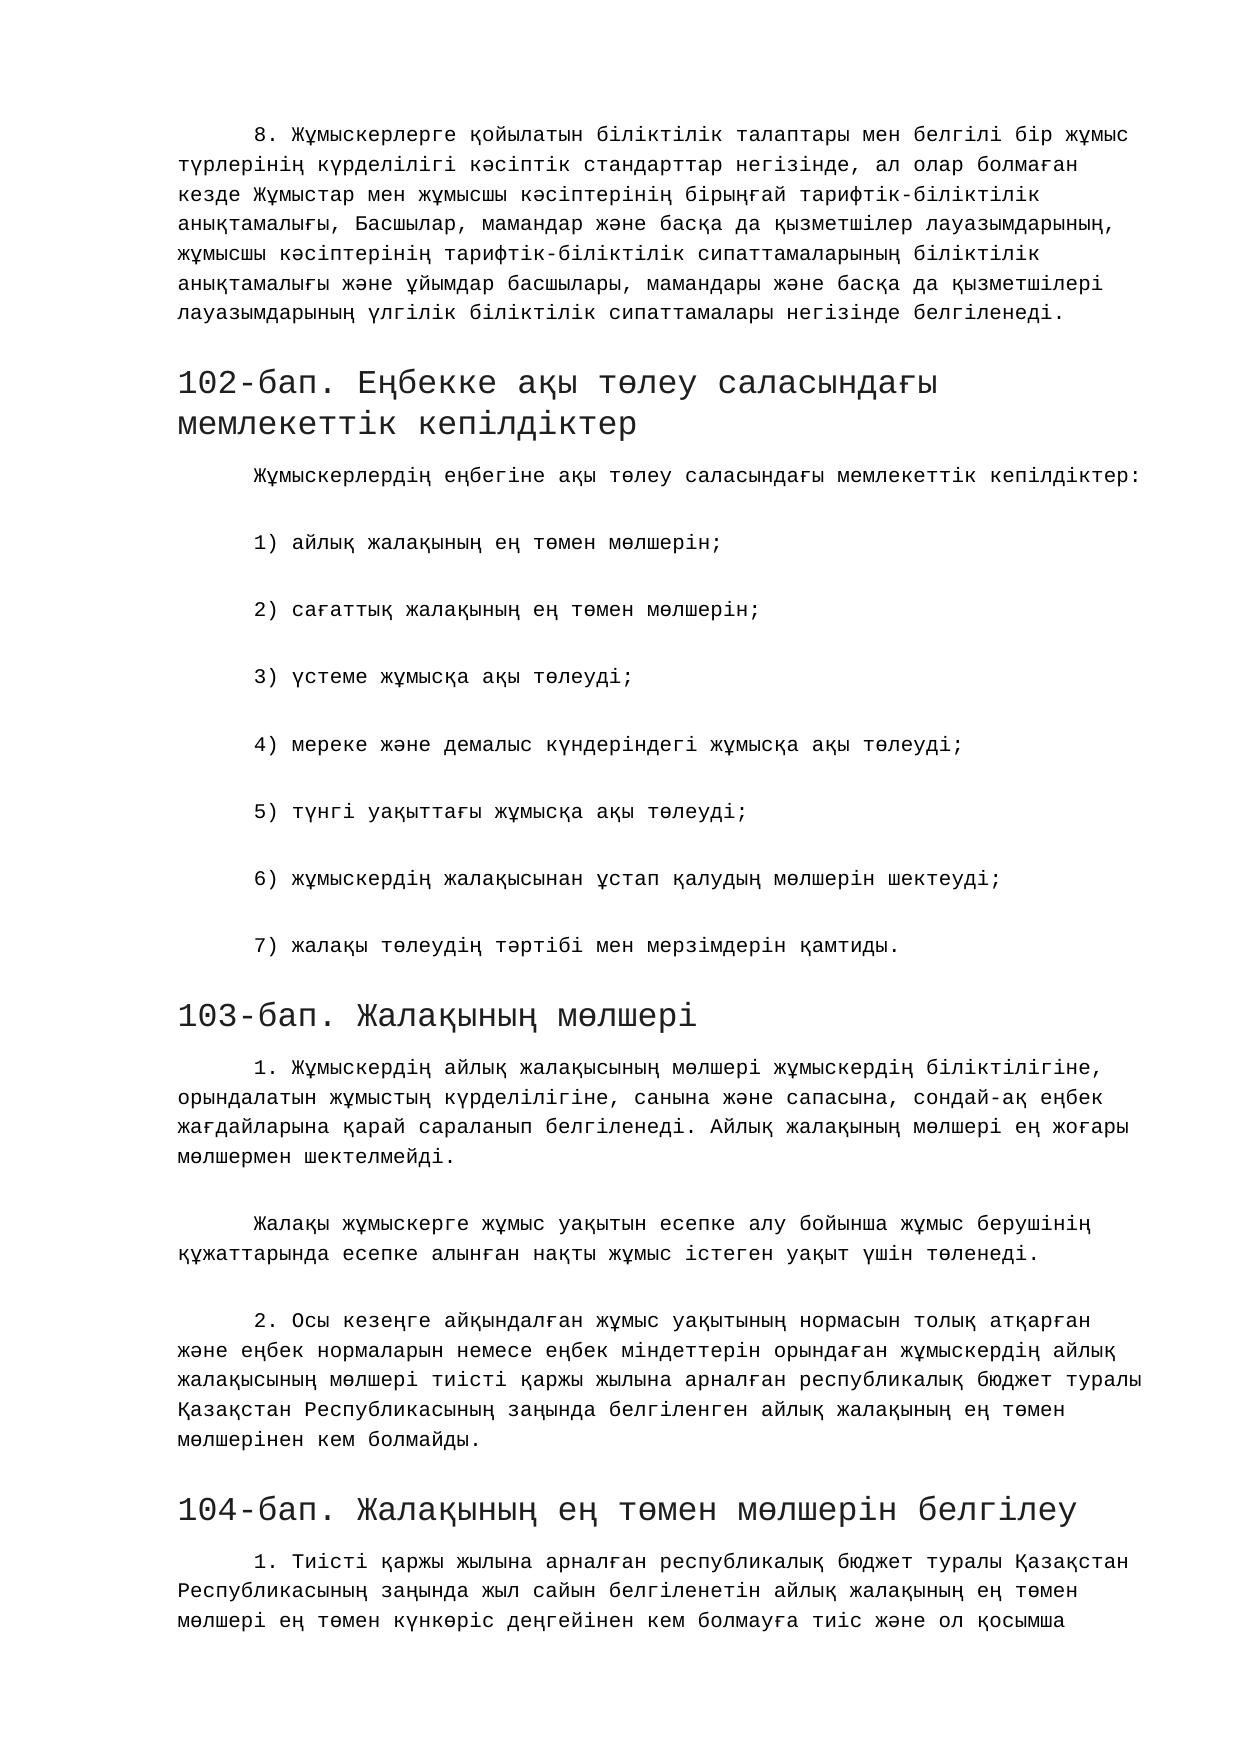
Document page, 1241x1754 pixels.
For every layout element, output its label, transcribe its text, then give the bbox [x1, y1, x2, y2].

text 1) айлық жалақының ең төмен мөлшерін; [177, 526, 1152, 556]
text Жалақы жұмыскерге жұмыс уақытын есепке алу бойынша жұмыс берушінің құжаттарында есепке алынған нақты жұмыс істеген уақыт үшін төленеді. [177, 1207, 1152, 1267]
text 3) үстеме жұмысқа ақы төлеуді; [177, 660, 1152, 690]
text 1. Жұмыскердің айлық жалақысының мөлшері жұмыскердің біліктілігіне, орындалатын жұмыстың күрделілігіне, санына және сапасына, сондай-ақ еңбек жағдайларына қарай сараланып белгіленеді. Айлық жалақының мөлшері ең жоғары мөлшермен шектелмейді. [177, 1051, 1152, 1170]
text 103-бап. Жалақының мөлшері [177, 996, 1152, 1037]
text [177, 1545, 1152, 1634]
text Жұмыскерлердің еңбегіне ақы төлеу саласындағы мемлекеттік кепілдіктер: [177, 459, 1152, 488]
text 2. Осы кезеңге айқындалған жұмыс уақытының нормасын толық атқарған және еңбек нормаларын немесе еңбек міндеттерін орындаған жұмыскердің айлық жалақысының мөлшері тиісті қаржы жылына арналған республикалық бюджет туралы Қазақстан Республикасының заңында белгіленген айлық жалақының ең төмен мөлшерінен кем болмайды. [177, 1304, 1152, 1452]
text 102-бап. Еңбекке ақы төлеу саласындағы мемлекеттік кепілдіктер [177, 363, 1152, 445]
text 5) түнгі уақыттағы жұмысқа ақы төлеуді; [177, 795, 1152, 824]
text 4) мереке және демалыс күндеріндегі жұмысқа ақы төлеуді; [177, 727, 1152, 757]
text 2) сағаттық жалақының ең төмен мөлшерін; [177, 593, 1152, 623]
text 6) жұмыскердің жалақысынан ұстап қалудың мөлшерін шектеуді; [177, 862, 1152, 892]
text 8. Жұмыскерлерге қойылатын біліктілік талаптары мен белгілі бір жұмыс түрлерінің күрделілігі кәсіптік стандарттар негізінде, ал олар болмаған кезде Жұмыстар мен жұмысшы кәсіптерінің бірыңғай тарифтік-біліктілік анықтамалығы, Басшылар, мамандар және басқа да қызметшілер лауазымдарының, жұмысшы кәсіптерінің тарифтік-біліктілік сипаттамаларының біліктілік анықтамалығы және ұйымдар басшылары, мамандары және басқа да қызметшілері лауазымдарының үлгілік біліктілік сипаттамалары негізінде белгіленеді. [177, 118, 1152, 326]
text 7) жалақы төлеудің тәртібі мен мерзімдерін қамтиды. [177, 929, 1152, 959]
text 104-бап. Жалақының ең төмен мөлшерін белгілеу [177, 1490, 1152, 1531]
